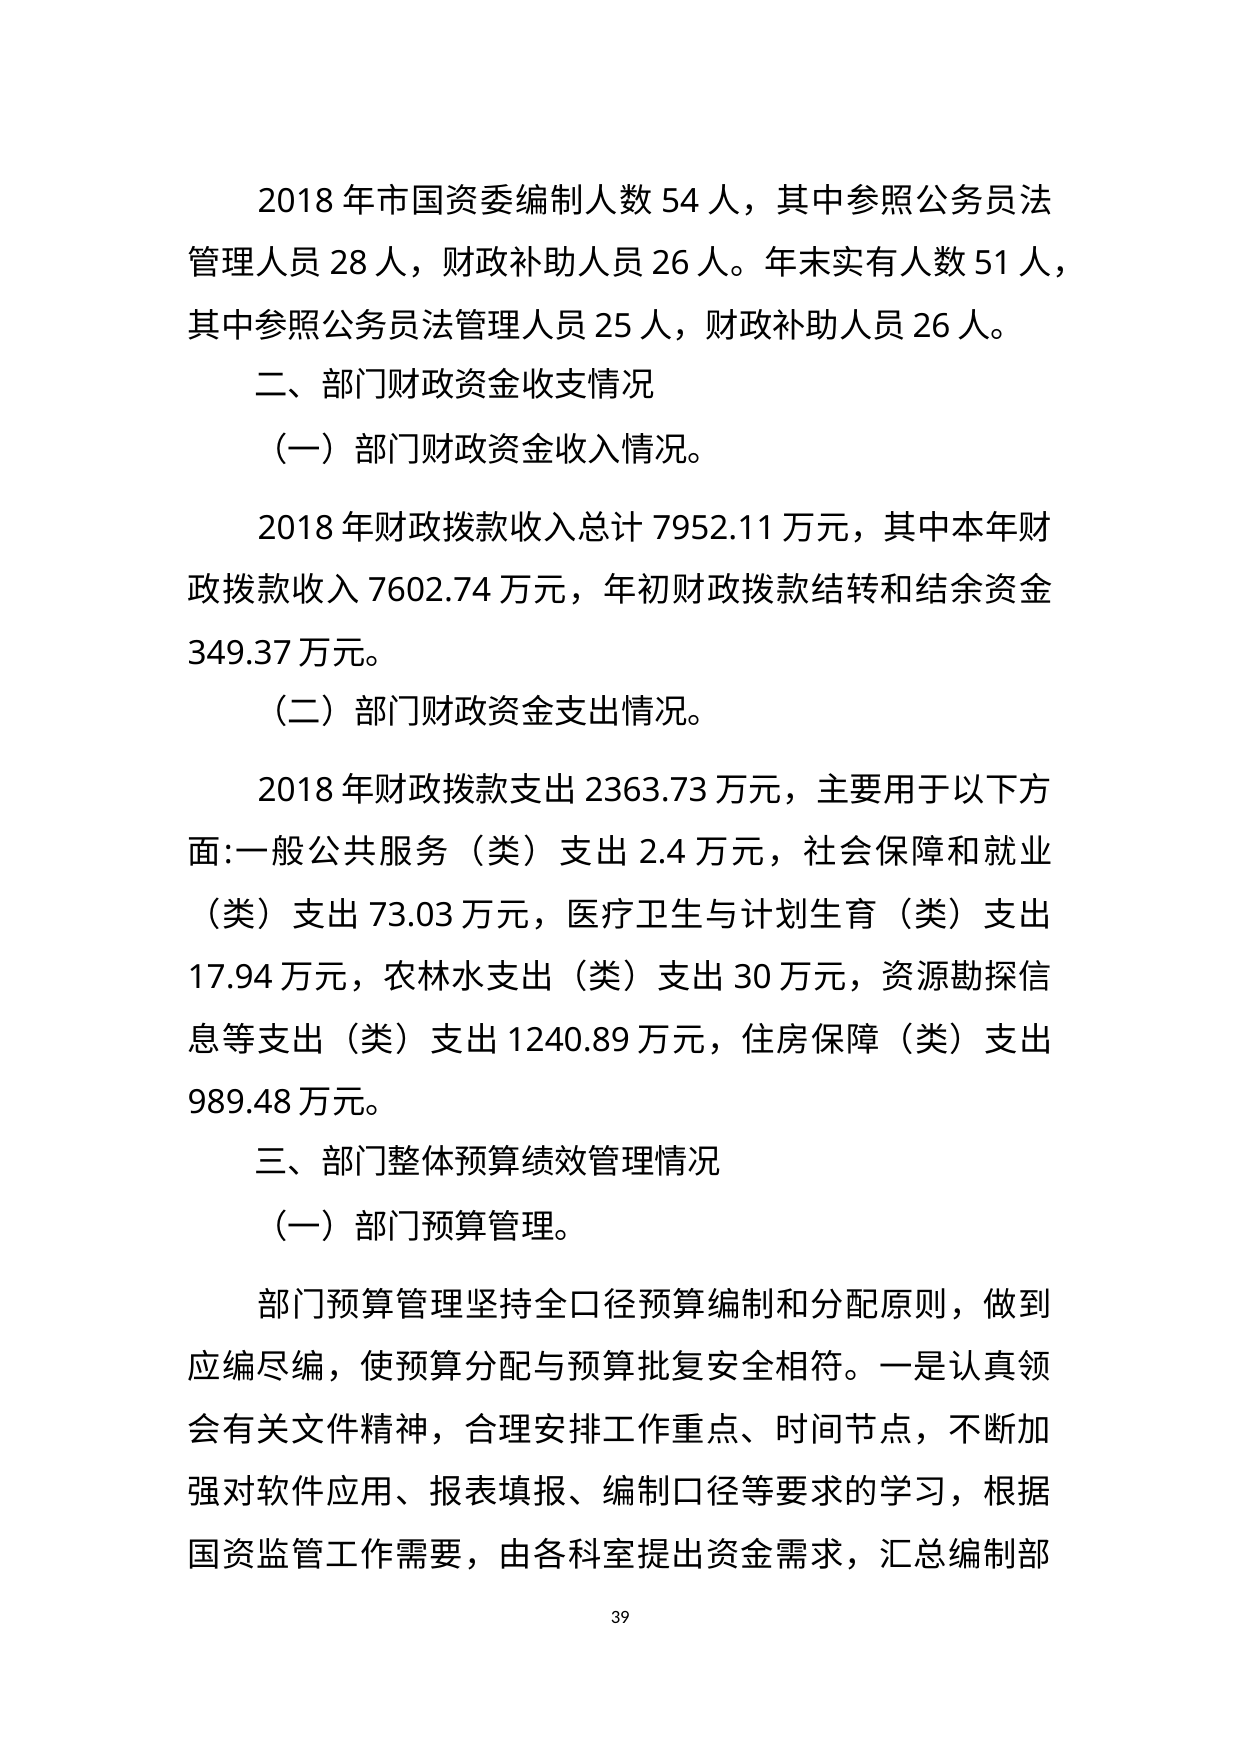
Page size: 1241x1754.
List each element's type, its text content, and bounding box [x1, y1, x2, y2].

text 2018年财政拨款支出2363.73万元，主要用于以下方面:一般公共服务（类）支出2.4万元，社会保障和就业（类）支出73.03万元，医疗卫生与计划生育（类）支出17.94万元，农林水支出（类）支出30万元，资源勘探信息等支出（类）支出1240.89万元，住房保障（类）支出989.48万元。 [187, 751, 1053, 1126]
text （二）部门财政资金支出情况。 [187, 677, 1053, 742]
text 三、部门整体预算绩效管理情况 [187, 1126, 1053, 1191]
text 二、部门财政资金收支情况 [187, 349, 1053, 414]
text 2018年市国资委编制人数54人，其中参照公务员法管理人员28人，财政补助人员26人。年末实有人数51人，其中参照公务员法管理人员25人，财政补助人员26人。 [187, 162, 1053, 349]
text （一）部门预算管理。 [187, 1191, 1053, 1256]
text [187, 1266, 1053, 1578]
text 2018年财政拨款收入总计7952.11万元，其中本年财政拨款收入7602.74万元，年初财政拨款结转和结余资金349.37万元。 [187, 489, 1053, 677]
text （一）部门财政资金收入情况。 [187, 414, 1053, 479]
